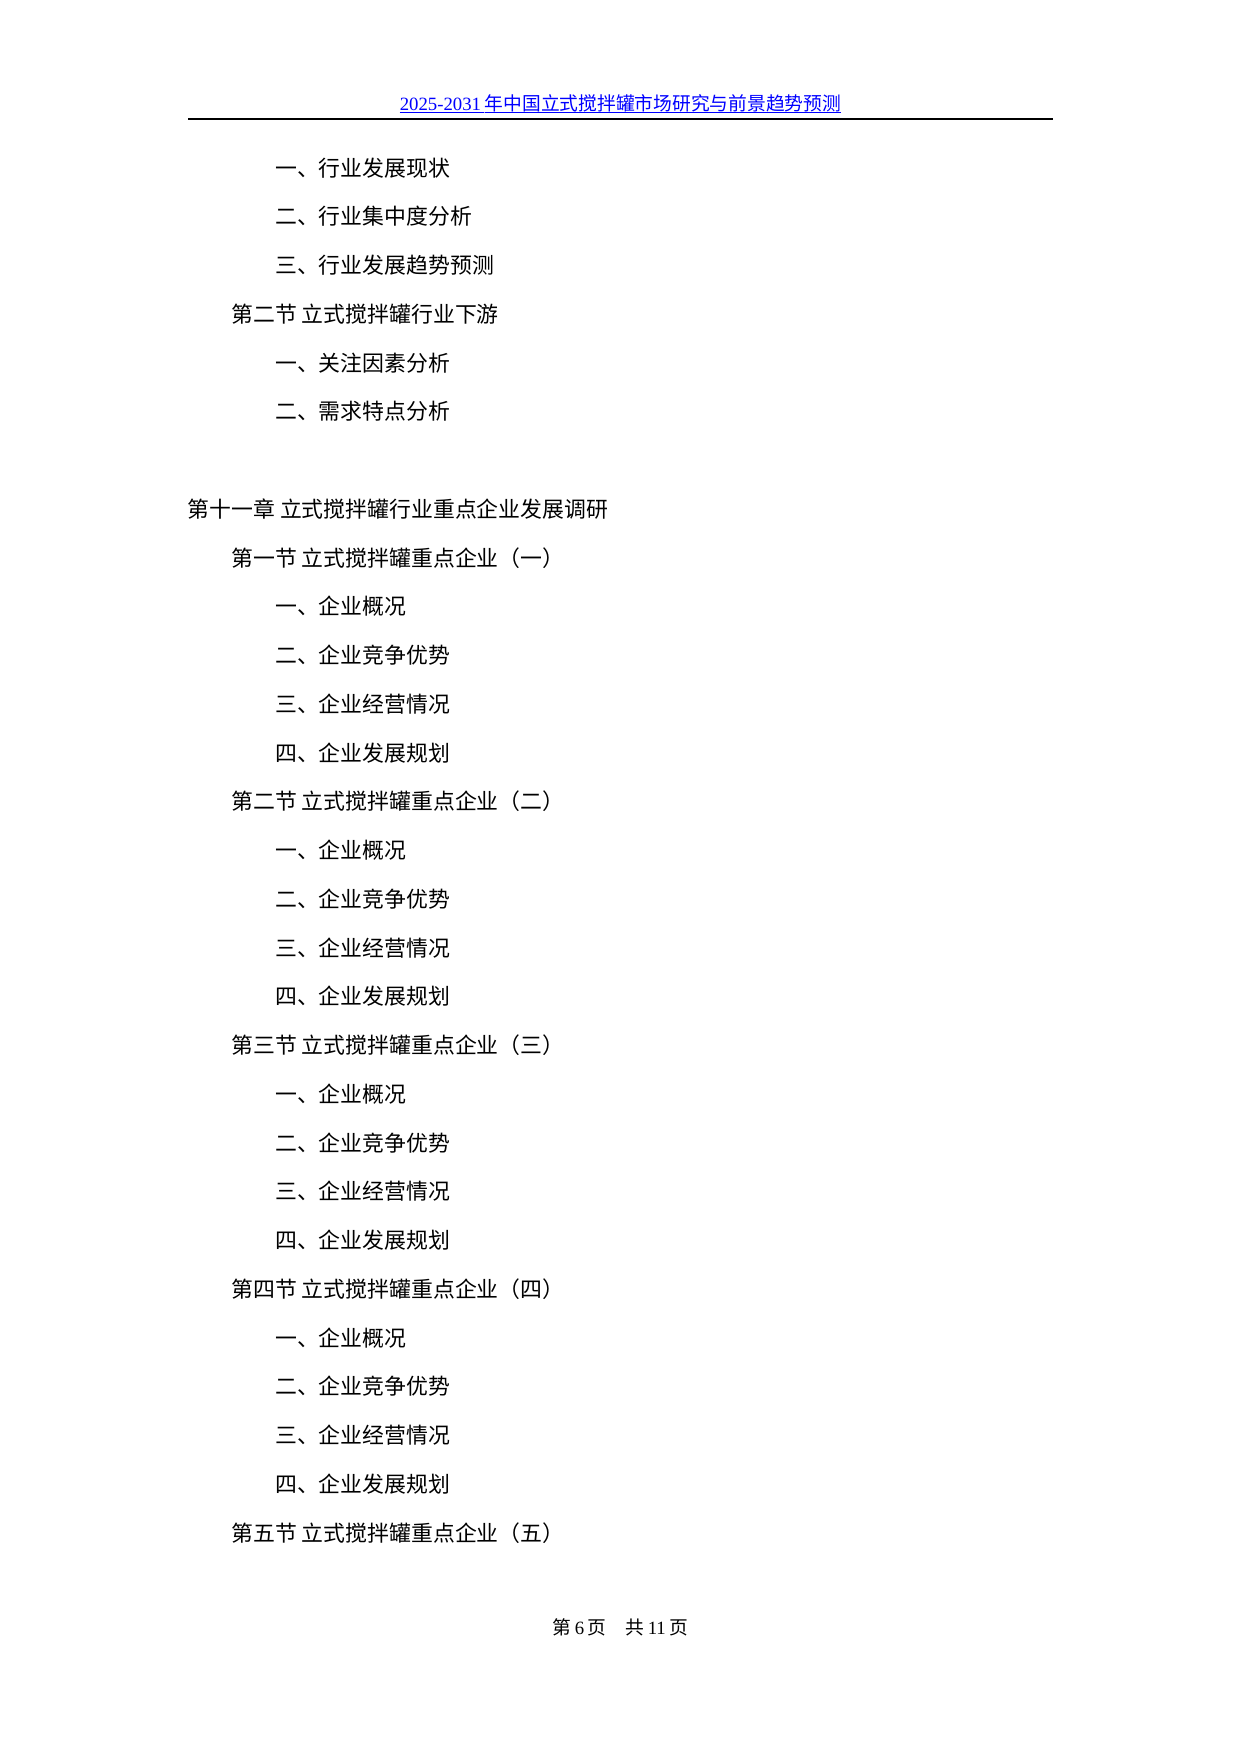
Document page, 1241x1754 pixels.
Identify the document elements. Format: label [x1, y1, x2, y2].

text [187, 150, 1053, 1548]
